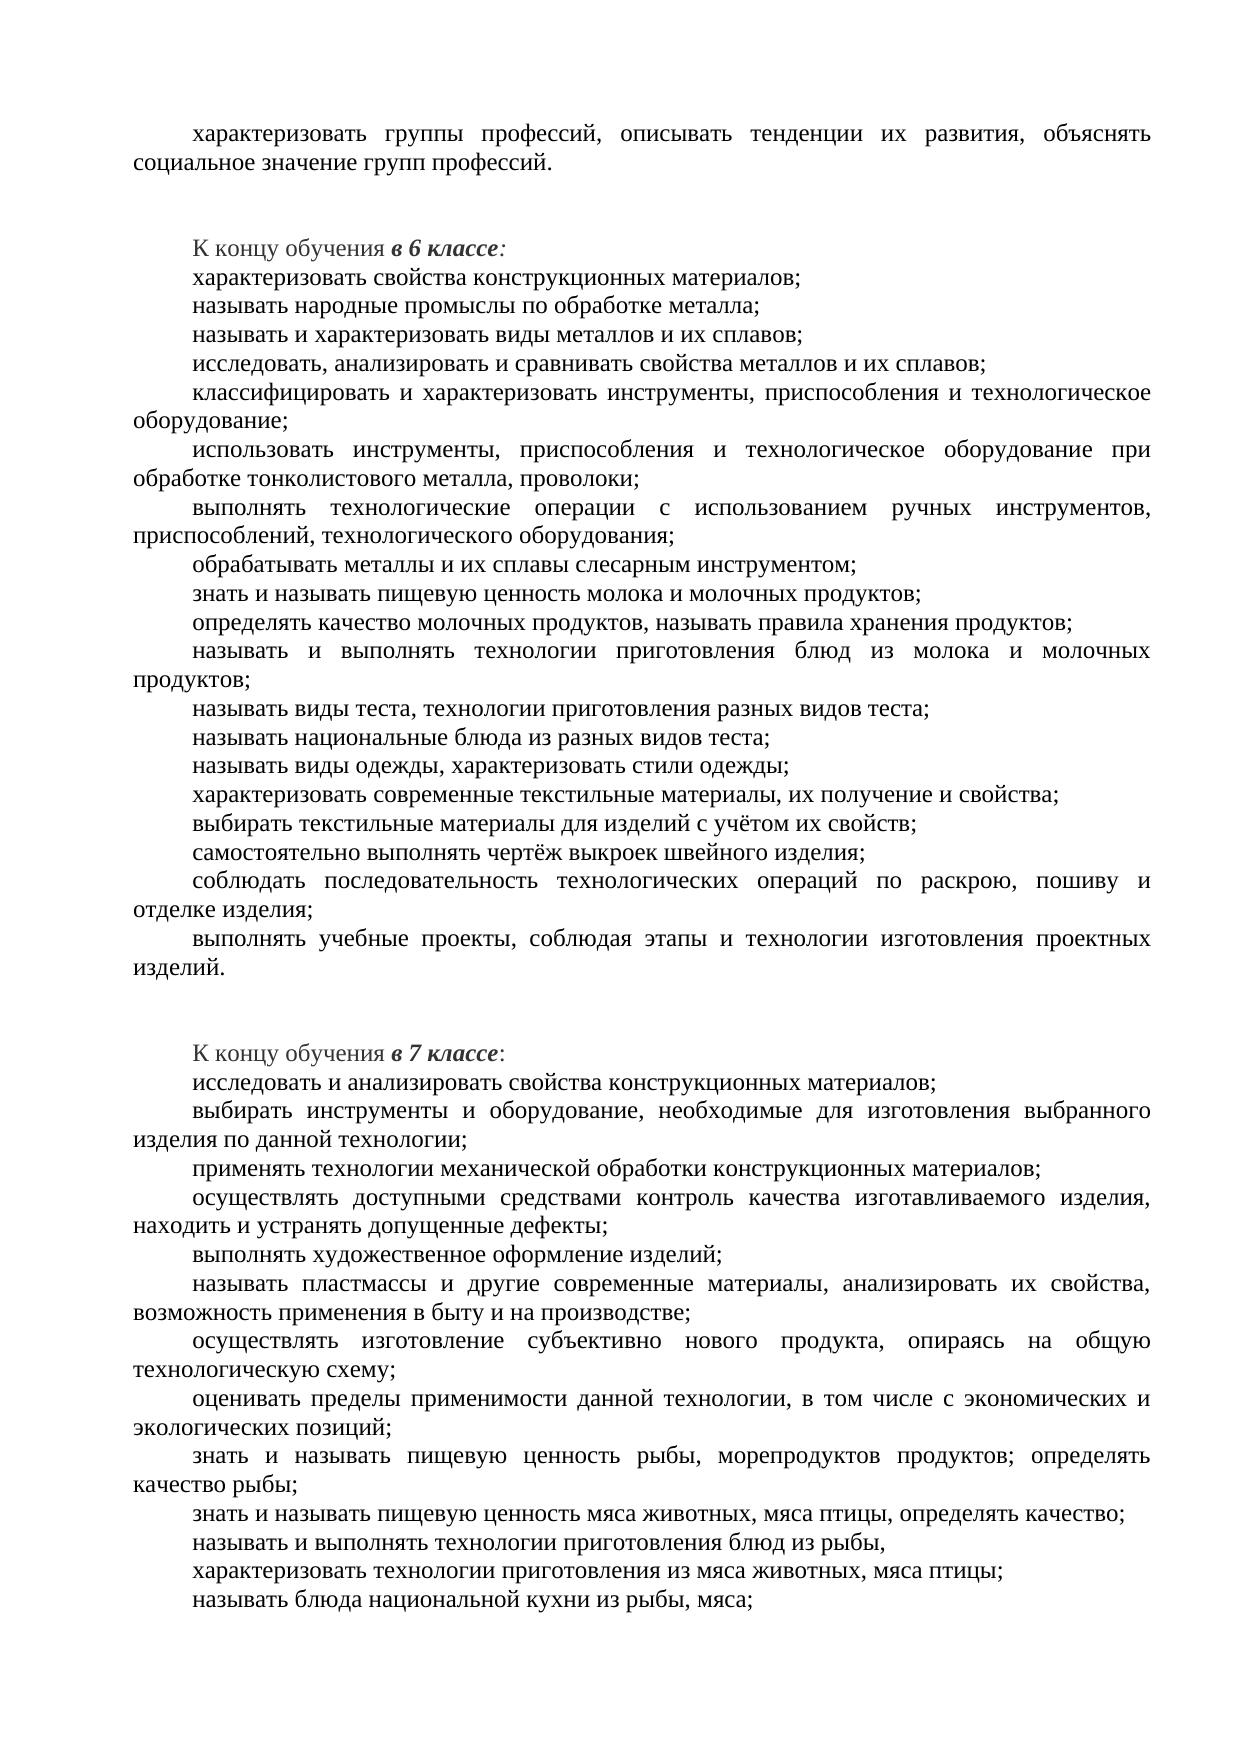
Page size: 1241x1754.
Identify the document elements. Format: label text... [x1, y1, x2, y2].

text использовать инструменты, приспособления и технологическое оборудование при обработке тонколистового металла, проволоки; [133, 434, 1152, 492]
text К концу обучения в 6 классе: [133, 233, 1152, 262]
text знать и называть пищевую ценность мяса животных, мяса птицы, определять качество; [133, 1498, 1152, 1527]
text называть и выполнять технологии приготовления блюд из молока и молочных продуктов; [133, 636, 1152, 693]
text называть виды одежды, характеризовать стили одежды; [133, 751, 1152, 779]
text называть народные промыслы по обработке металла; [133, 291, 1152, 319]
text называть пластмассы и другие современные материалы, анализировать их свойства, возможность применения в быту и на производстве; [133, 1268, 1152, 1326]
text выбирать инструменты и оборудование, необходимые для изготовления выбранного изделия по данной технологии; [133, 1096, 1152, 1153]
text выполнять учебные проекты, соблюдая этапы и технологии изготовления проектных изделий. [133, 923, 1152, 981]
text называть и выполнять технологии приготовления блюд из рыбы, [133, 1527, 1152, 1556]
text применять технологии механической обработки конструкционных материалов; [133, 1153, 1152, 1182]
text характеризовать современные текстильные материалы, их получение и свойства; [133, 779, 1152, 808]
text называть национальные блюда из разных видов теста; [133, 722, 1152, 751]
text выбирать текстильные материалы для изделий с учётом их свойств; [133, 808, 1152, 837]
text определять качество молочных продуктов, называть правила хранения продуктов; [133, 607, 1152, 636]
text характеризовать свойства конструкционных материалов; [133, 262, 1152, 291]
text исследовать и анализировать свойства конструкционных материалов; [133, 1067, 1152, 1096]
text выполнять технологические операции с использованием ручных инструментов, приспособлений, технологического оборудования; [133, 492, 1152, 549]
text самостоятельно выполнять чертёж выкроек швейного изделия; [133, 837, 1152, 866]
text характеризовать технологии приготовления из мяса животных, мяса птицы; [133, 1556, 1152, 1584]
text знать и называть пищевую ценность рыбы, морепродуктов продуктов; определять качество рыбы; [133, 1441, 1152, 1498]
text выполнять художественное оформление изделий; [133, 1239, 1152, 1268]
text обрабатывать металлы и их сплавы слесарным инструментом; [133, 549, 1152, 578]
text оценивать пределы применимости данной технологии, в том числе с экономических и экологических позиций; [133, 1383, 1152, 1441]
text называть блюда национальной кухни из рыбы, мяса; [133, 1584, 1152, 1613]
text исследовать, анализировать и сравнивать свойства металлов и их сплавов; [133, 348, 1152, 377]
text К концу обучения в 7 классе: [133, 1038, 1152, 1067]
text соблюдать последовательность технологических операций по раскрою, пошиву и отделке изделия; [133, 866, 1152, 923]
text характеризовать группы профессий, описывать тенденции их развития, объяснять социальное значение групп профессий. [133, 118, 1152, 176]
text классифицировать и характеризовать инструменты, приспособления и технологическое оборудование; [133, 377, 1152, 434]
text осуществлять доступными средствами контроль качества изготавливаемого изделия, находить и устранять допущенные дефекты; [133, 1182, 1152, 1239]
text знать и называть пищевую ценность молока и молочных продуктов; [133, 578, 1152, 607]
text осуществлять изготовление субъективно нового продукта, опираясь на общую технологическую схему; [133, 1326, 1152, 1383]
text называть виды теста, технологии приготовления разных видов теста; [133, 693, 1152, 722]
text называть и характеризовать виды металлов и их сплавов; [133, 319, 1152, 348]
